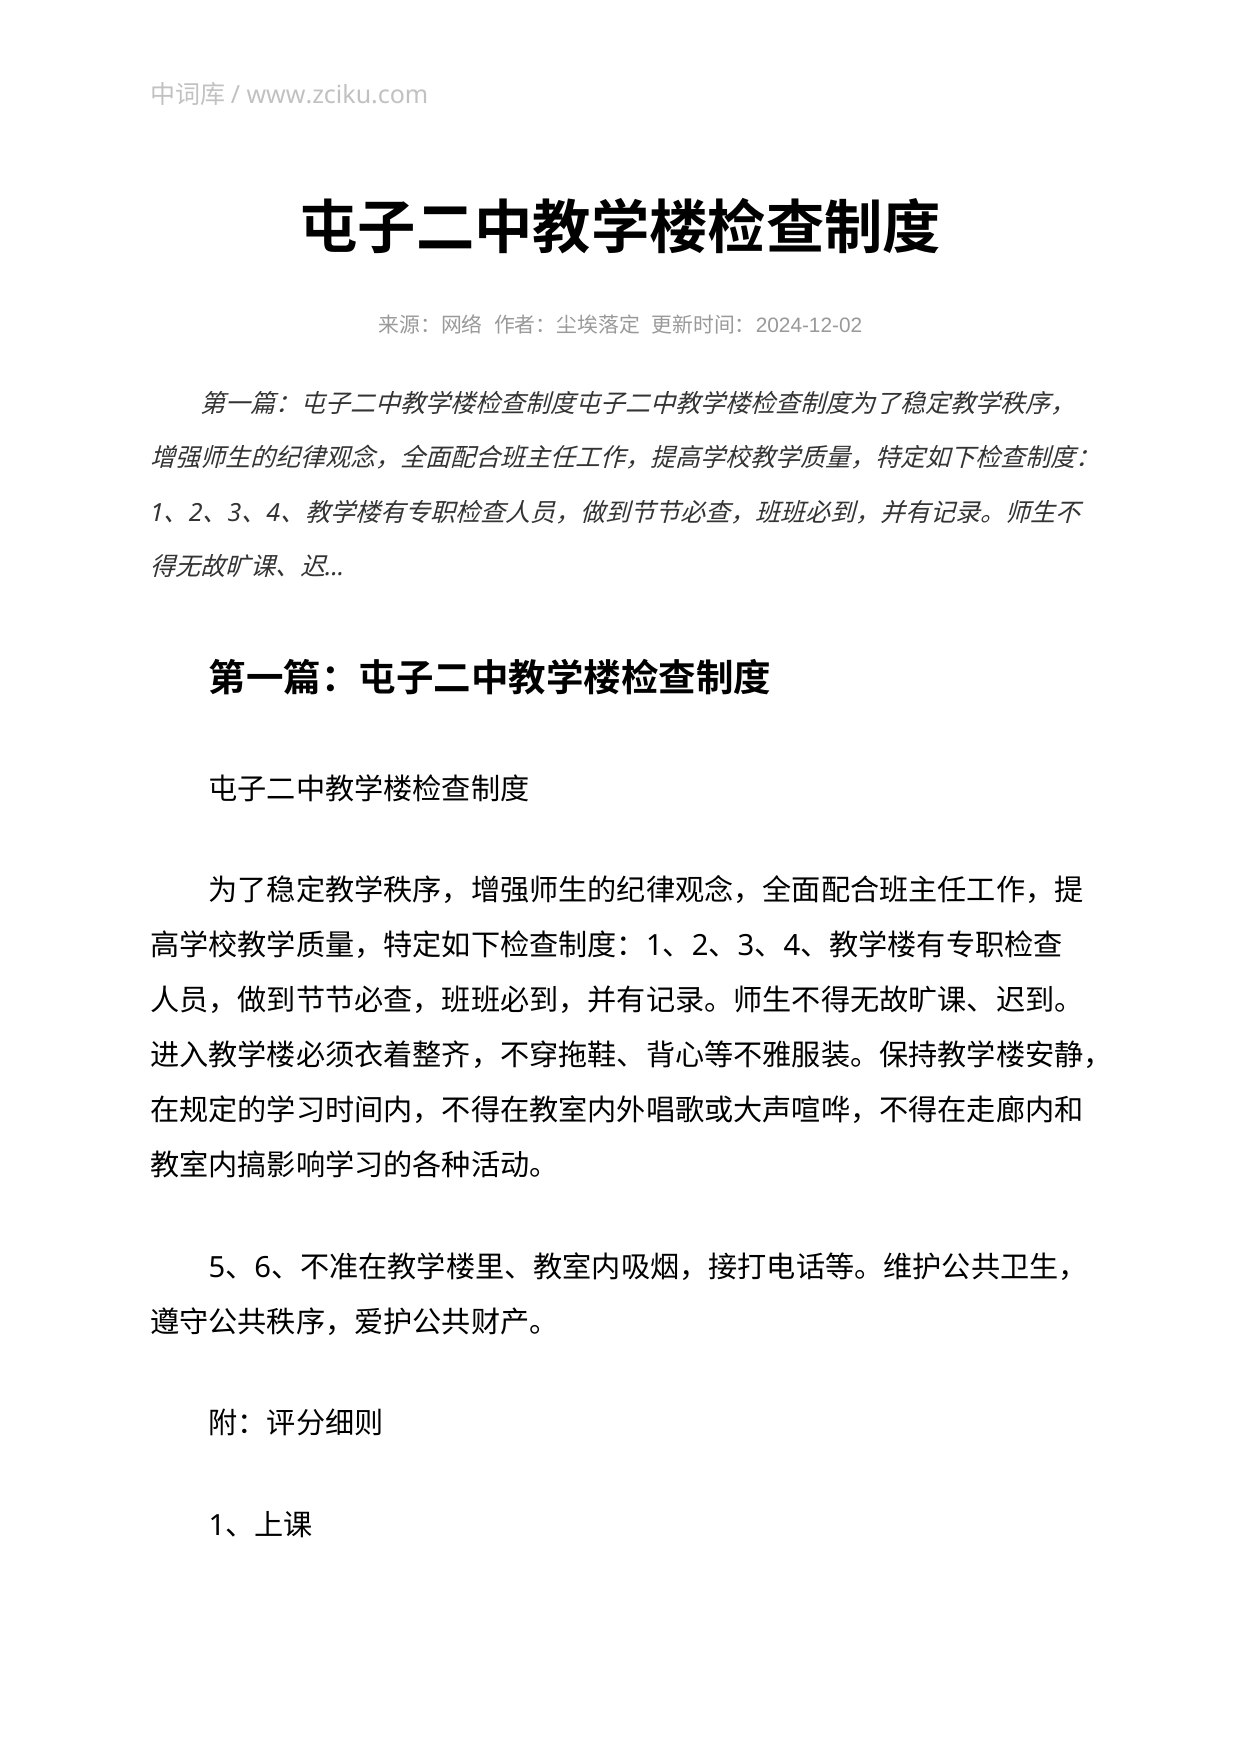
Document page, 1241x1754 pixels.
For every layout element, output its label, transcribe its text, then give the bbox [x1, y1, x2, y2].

text 为了稳定教学秩序，增强师生的纪律观念，全面配合班主任工作，提高学校教学质量，特定如下检查制度：1、2、3、4、教学楼有专职检查人员，做到节节必查，班班必到，并有记录。师生不得无故旷课、迟到。进入教学楼必须衣着整齐，不穿拖鞋、背心等不雅服装。保持教学楼安静，在规定的学习时间内，不得在教室内外唱歌或大声喧哗，不得在走廊内和教室内搞影响学习的各种活动。 [150, 867, 1090, 1184]
text 屯子二中教学楼检查制度 [150, 765, 1090, 807]
subtitle 屯子二中教学楼检查制度 [150, 181, 1090, 266]
text 附：评分细则 [150, 1400, 1090, 1442]
text 第一篇：屯子二中教学楼检查制度屯子二中教学楼检查制度为了稳定教学秩序，增强师生的纪律观念，全面配合班主任工作，提高学校教学质量，特定如下检查制度：1、2、3、4、教学楼有专职检查人员，做到节节必查，班班必到，并有记录。师生不得无故旷课、迟... [150, 383, 1090, 583]
text 5、6、不准在教学楼里、教室内吸烟，接打电话等。维护公共卫生，遵守公共秩序，爱护公共财产。 [150, 1243, 1090, 1341]
text 来源：网络 作者：尘埃落定 更新时间：2024-12-02 [150, 313, 1090, 337]
text 1、上课 [150, 1502, 1090, 1544]
text 第一篇：屯子二中教学楼检查制度 [150, 648, 1090, 702]
